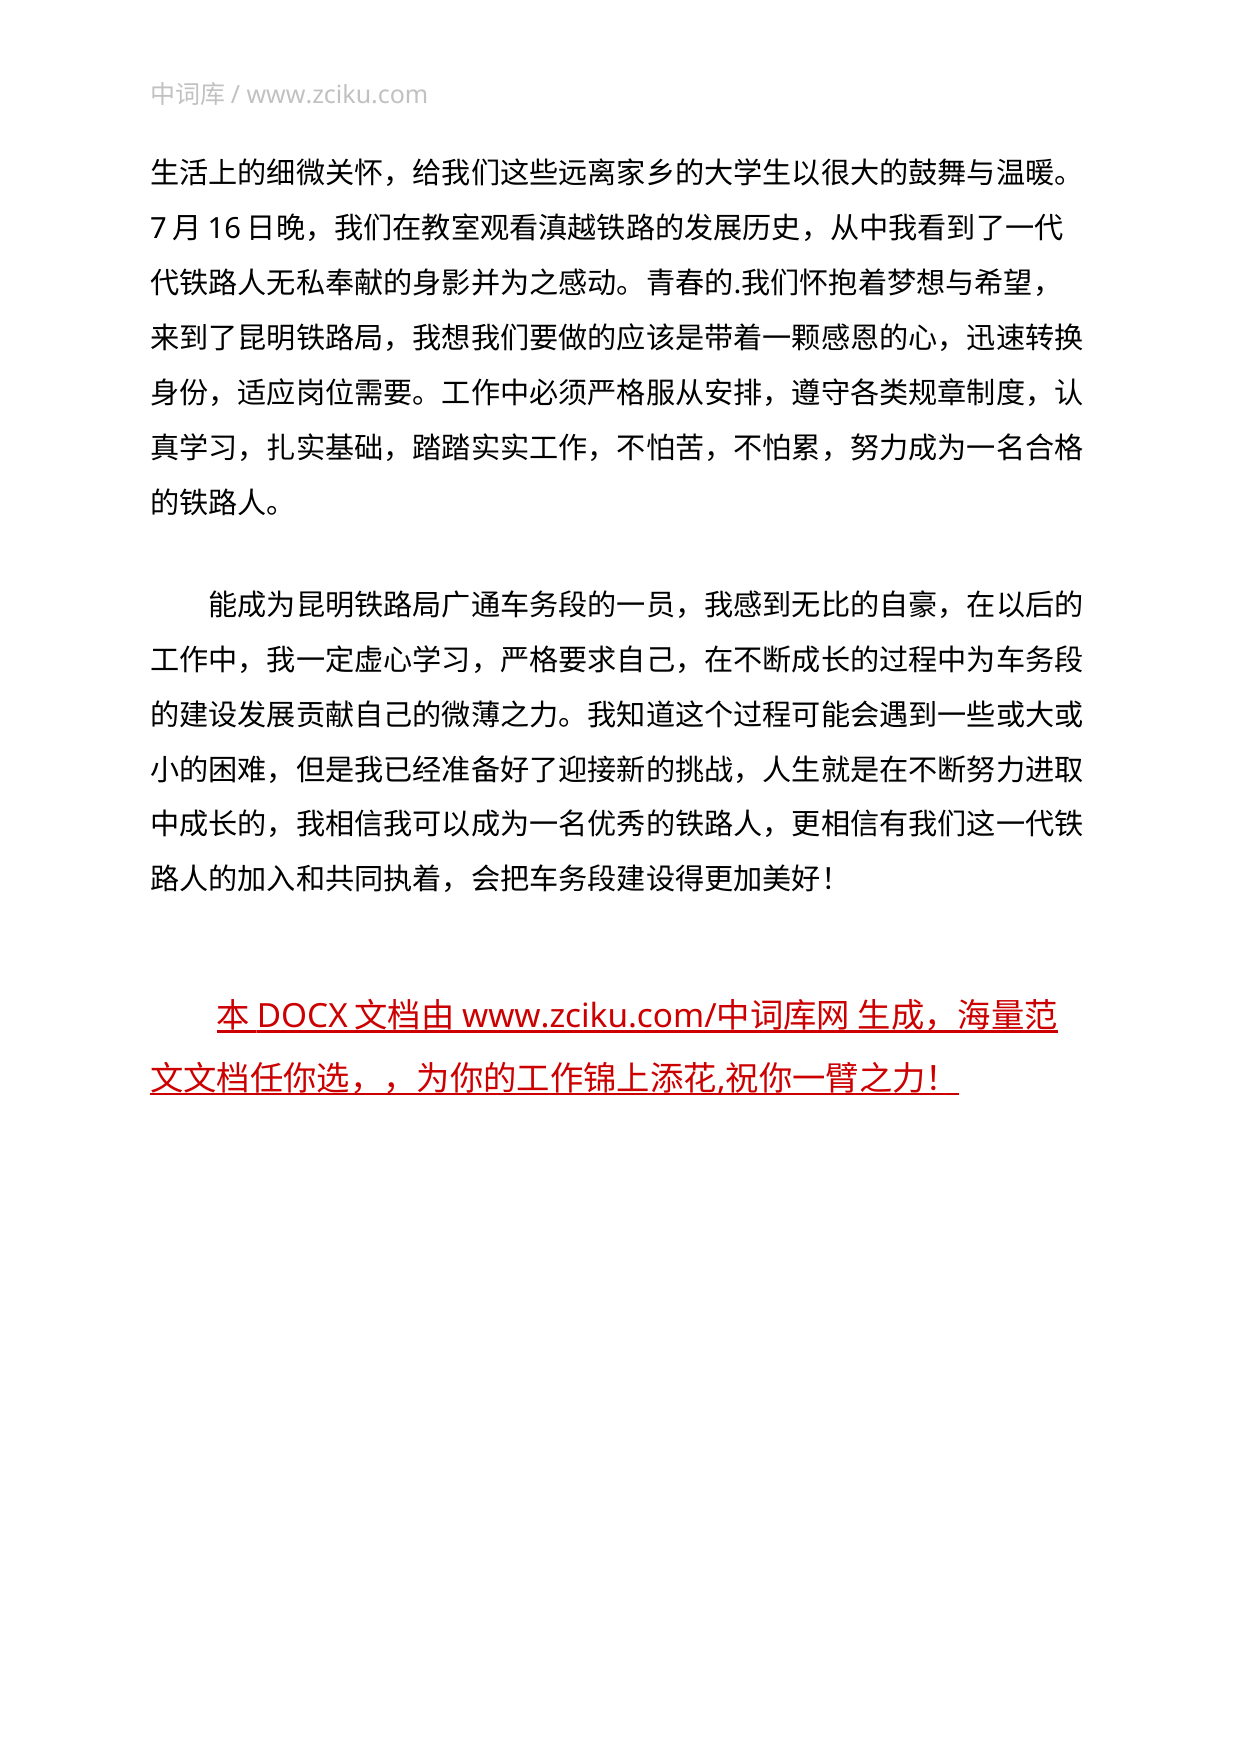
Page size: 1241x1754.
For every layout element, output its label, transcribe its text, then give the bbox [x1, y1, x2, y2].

text 能成为昆明铁路局广通车务段的一员，我感到无比的自豪，在以后的工作中，我一定虚心学习，严格要求自己，在不断成长的过程中为车务段的建设发展贡献自己的微薄之力。我知道这个过程可能会遇到一些或大或小的困难，但是我已经准备好了迎接新的挑战，人生就是在不断努力进取中成长的，我相信我可以成为一名优秀的铁路人，更相信有我们这一代铁路人的加入和共同执着，会把车务段建设得更加美好！ [150, 581, 1090, 898]
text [150, 150, 1090, 522]
text 本DOCX文档由 www.zciku.com/中词库网 生成，海量范文文档任你选，，为你的工作锦上添花,祝你一臂之力！ [150, 989, 1090, 1100]
